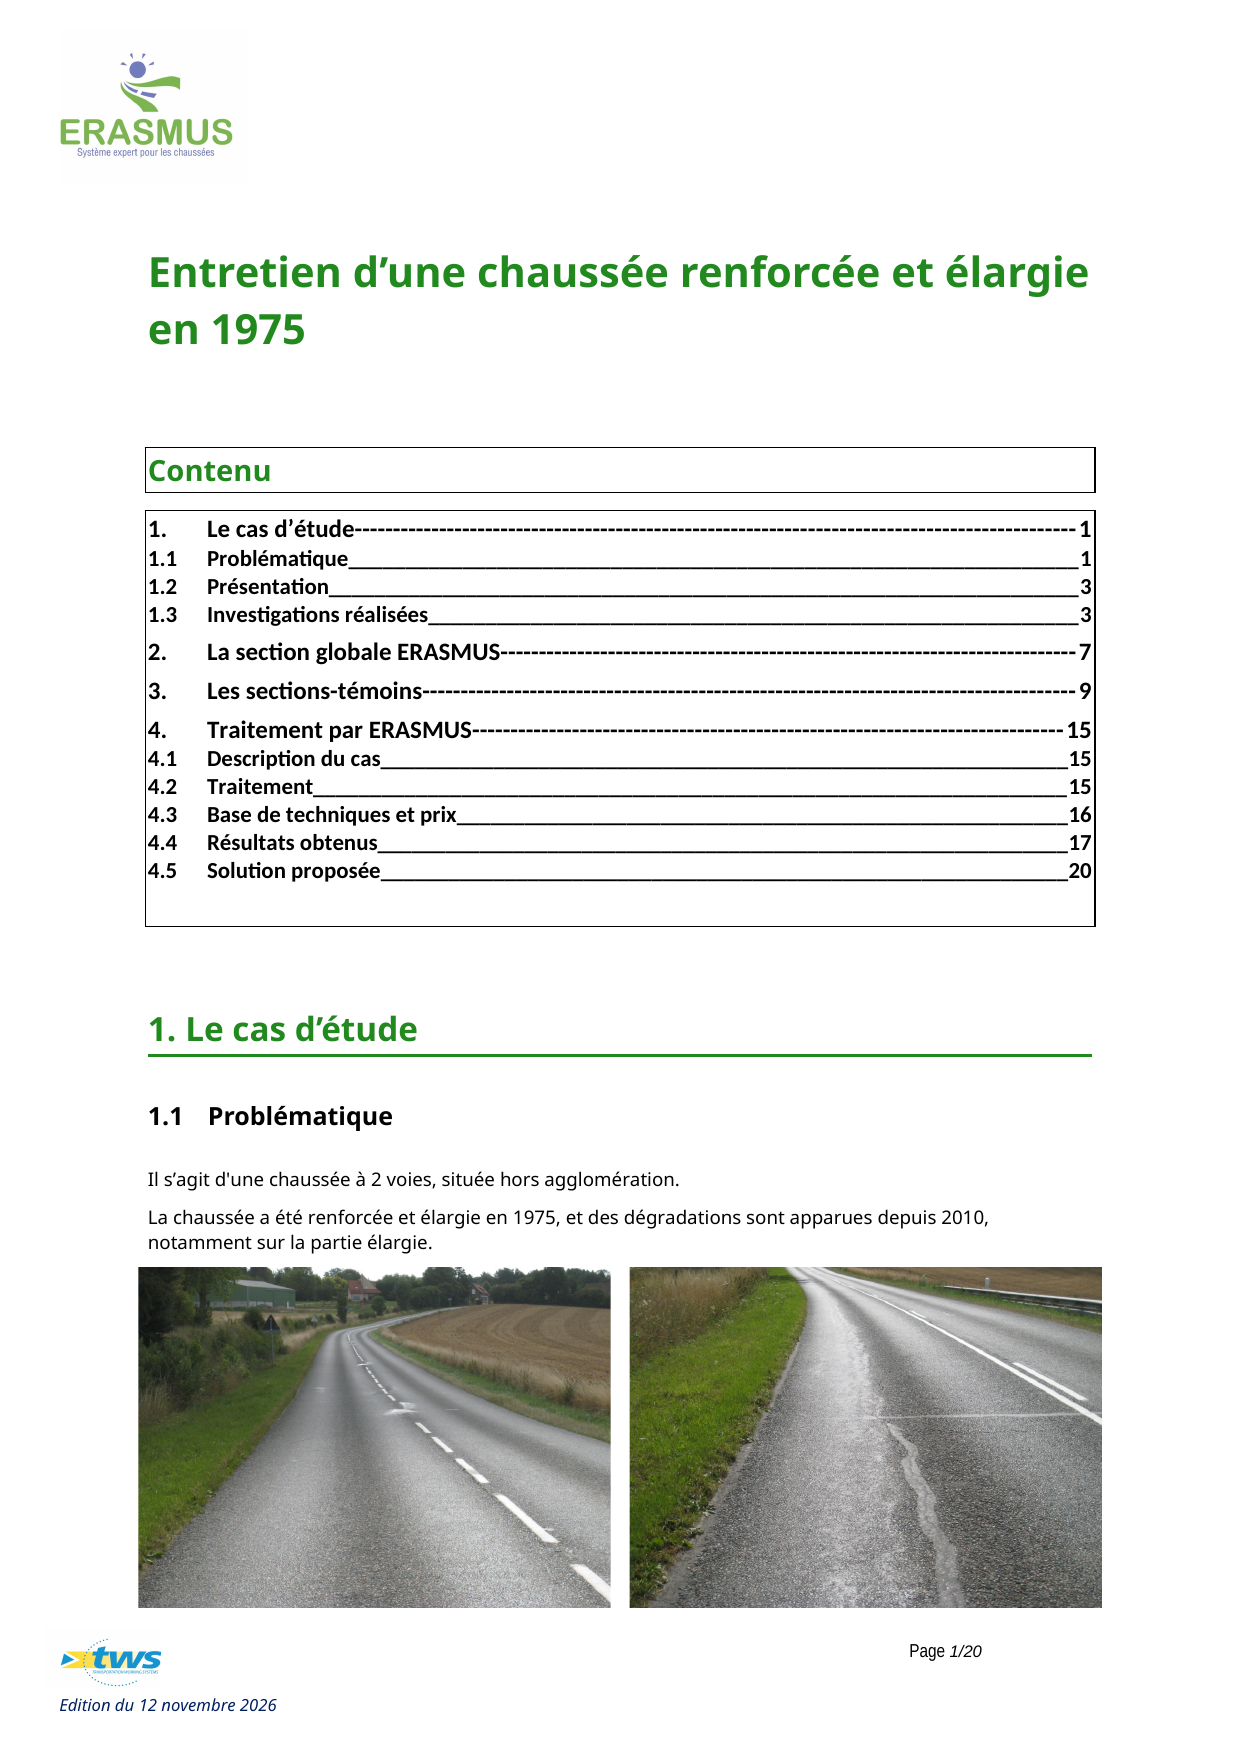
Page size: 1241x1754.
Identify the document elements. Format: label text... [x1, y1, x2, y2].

text Problématique [148, 1098, 1092, 1133]
subtitle Le cas d’étude [148, 1006, 1092, 1054]
picture [629, 1267, 1102, 1608]
picture [59, 30, 249, 184]
text Il s’agit d'une chaussée à 2 voies, située hors agglomération. [148, 1166, 1092, 1191]
picture [44, 1627, 162, 1687]
picture [138, 1267, 611, 1608]
text La chaussée a été renforcée et élargie en 1975, et des dégradations sont apparues depuis 2010, notamment sur la partie élargie. [148, 1204, 1092, 1255]
title Entretien d’une chaussée renforcée et élargie en 1975 [148, 243, 1092, 356]
